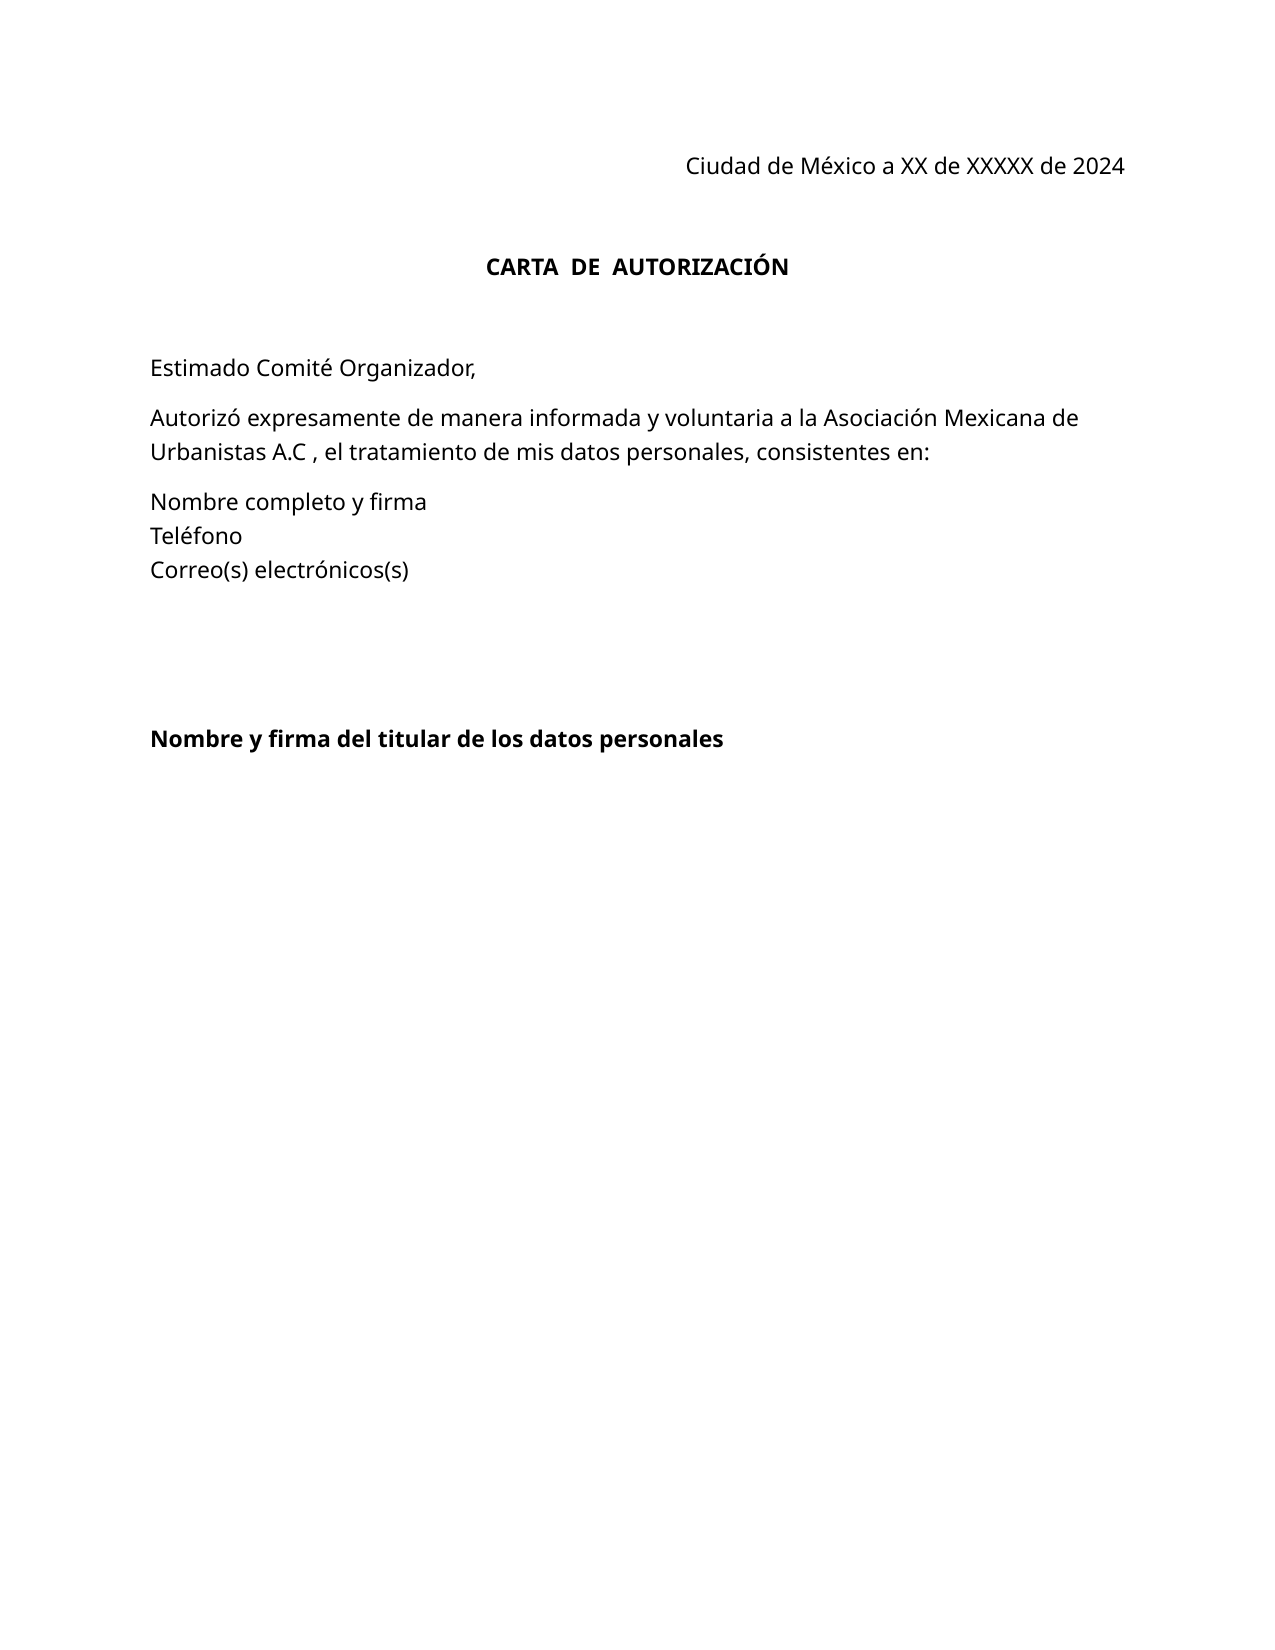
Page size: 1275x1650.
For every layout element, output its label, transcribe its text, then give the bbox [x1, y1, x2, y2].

text Teléfono [150, 520, 1125, 551]
text Nombre completo y firma [150, 486, 1125, 517]
text Estimado Comité Organizador, [150, 352, 1125, 383]
text Autorizó expresamente de manera informada y voluntaria a la Asociación Mexicana de Urbanistas A.C , el tratamiento de mis datos personales, consistentes en: [150, 402, 1125, 467]
text Nombre y firma del titular de los datos personales [150, 722, 1125, 754]
text CARTA DE AUTORIZACIÓN [150, 251, 1125, 282]
text Correo(s) electrónicos(s) [150, 554, 1125, 585]
text Ciudad de México a XX de XXXXX de 2024 [150, 150, 1125, 181]
